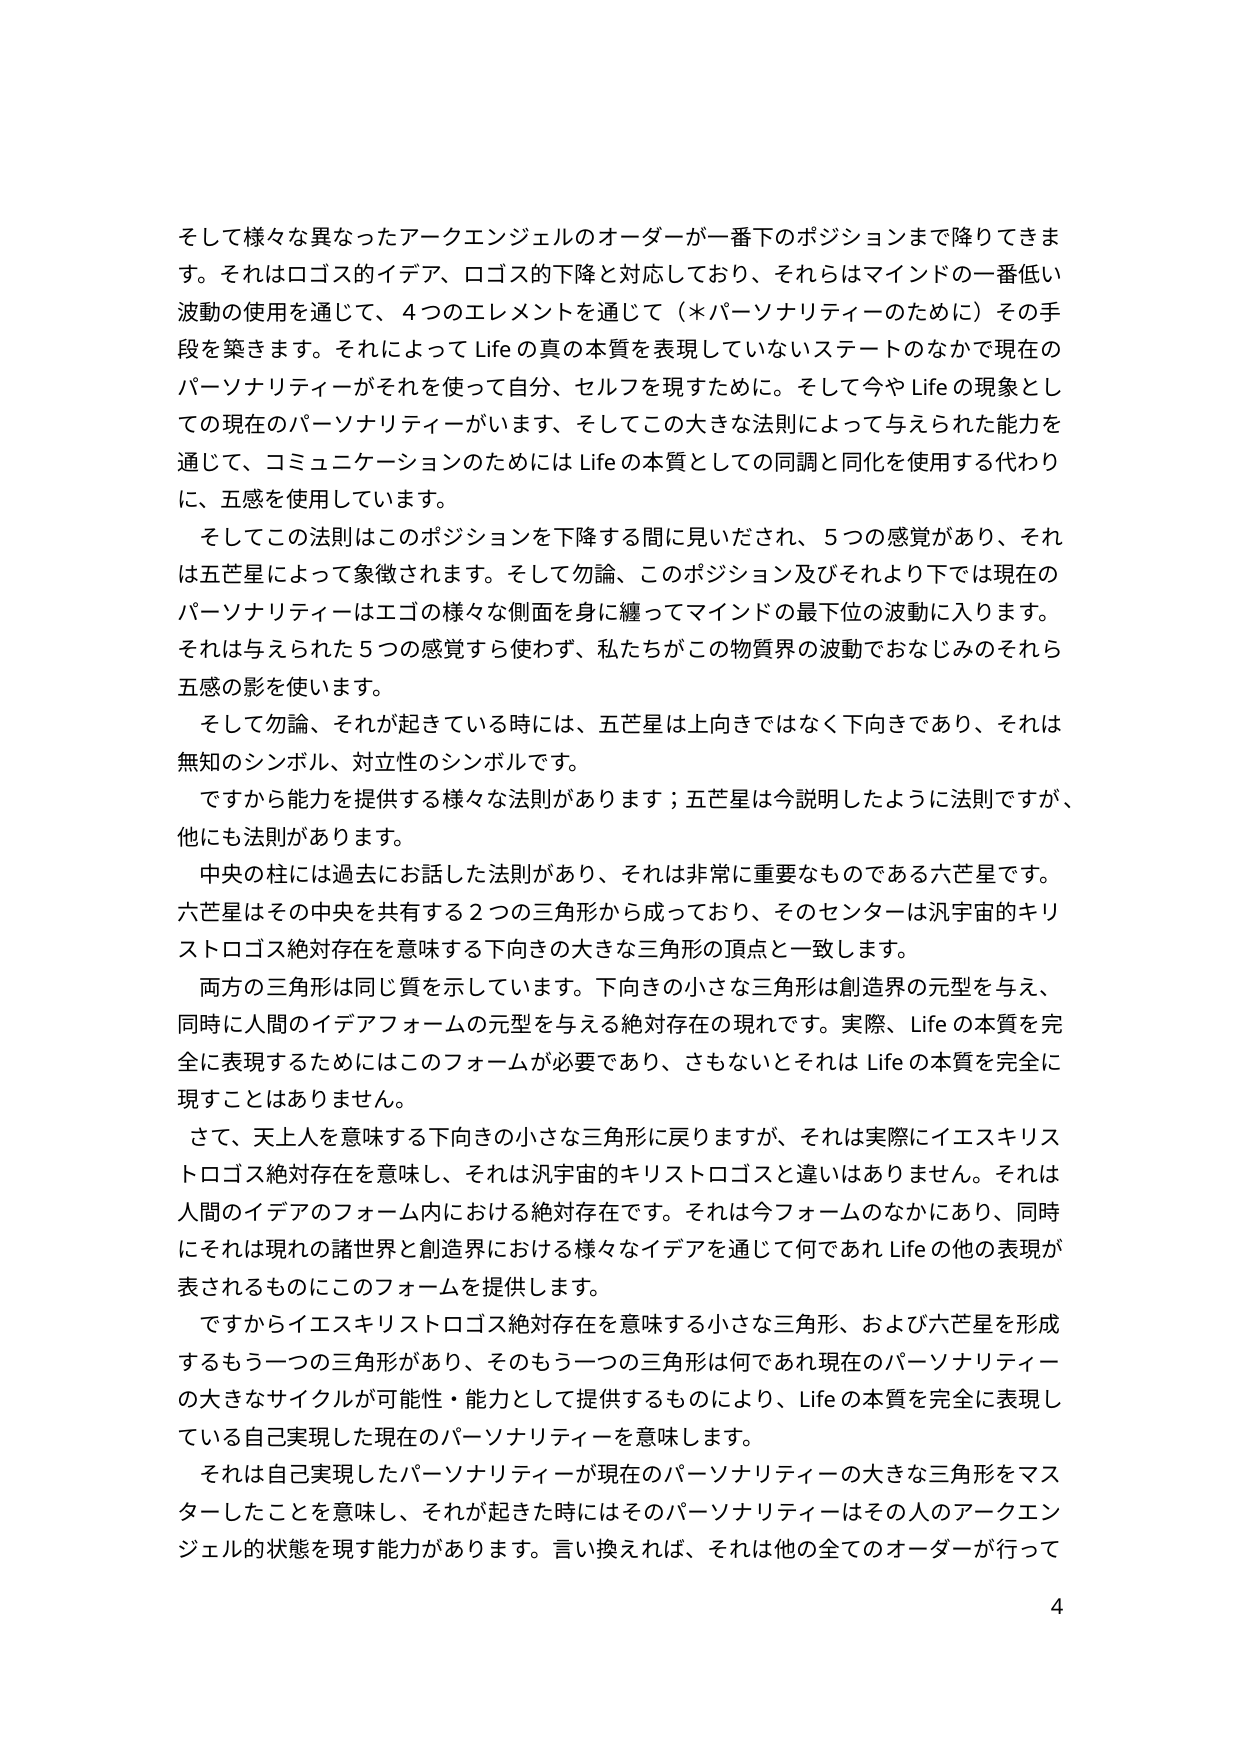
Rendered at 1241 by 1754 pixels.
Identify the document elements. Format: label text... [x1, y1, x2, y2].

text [177, 1454, 1063, 1567]
text 両方の三角形は同じ質を示しています。下向きの小さな三角形は創造界の元型を与え、同時に人間のイデアフォームの元型を与える絶対存在の現れです。実際、Lifeの本質を完全に表現するためにはこのフォームが必要であり、さもないとそれはLifeの本質を完全に現すことはありません。 [177, 967, 1063, 1117]
text 中央の柱には過去にお話した法則があり、それは非常に重要なものである六芒星です。六芒星はその中央を共有する２つの三角形から成っており、そのセンターは汎宇宙的キリストロゴス絶対存在を意味する下向きの大きな三角形の頂点と一致します。 [177, 854, 1063, 967]
text さて、天上人を意味する下向きの小さな三角形に戻りますが、それは実際にイエスキリストロゴス絶対存在を意味し、それは汎宇宙的キリストロゴスと違いはありません。それは人間のイデアのフォーム内における絶対存在です。それは今フォームのなかにあり、同時にそれは現れの諸世界と創造界における様々なイデアを通じて何であれLifeの他の表現が表されるものにこのフォームを提供します。 [177, 1117, 1063, 1304]
text そして勿論、それが起きている時には、五芒星は上向きではなく下向きであり、それは無知のシンボル、対立性のシンボルです。 [177, 704, 1063, 779]
text ですからイエスキリストロゴス絶対存在を意味する小さな三角形、および六芒星を形成するもう一つの三角形があり、そのもう一つの三角形は何であれ現在のパーソナリティーの大きなサイクルが可能性・能力として提供するものにより、Lifeの本質を完全に表現している自己実現した現在のパーソナリティーを意味します。 [177, 1304, 1063, 1454]
text そしてこの法則はこのポジションを下降する間に見いだされ、５つの感覚があり、それは五芒星によって象徴されます。そして勿論、このポジション及びそれより下では現在のパーソナリティーはエゴの様々な側面を身に纏ってマインドの最下位の波動に入ります。それは与えられた５つの感覚すら使わず、私たちがこの物質界の波動でおなじみのそれら五感の影を使います。 [177, 517, 1063, 704]
text ですから能力を提供する様々な法則があります；五芒星は今説明したように法則ですが、他にも法則があります。 [177, 779, 1063, 854]
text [177, 217, 1063, 517]
